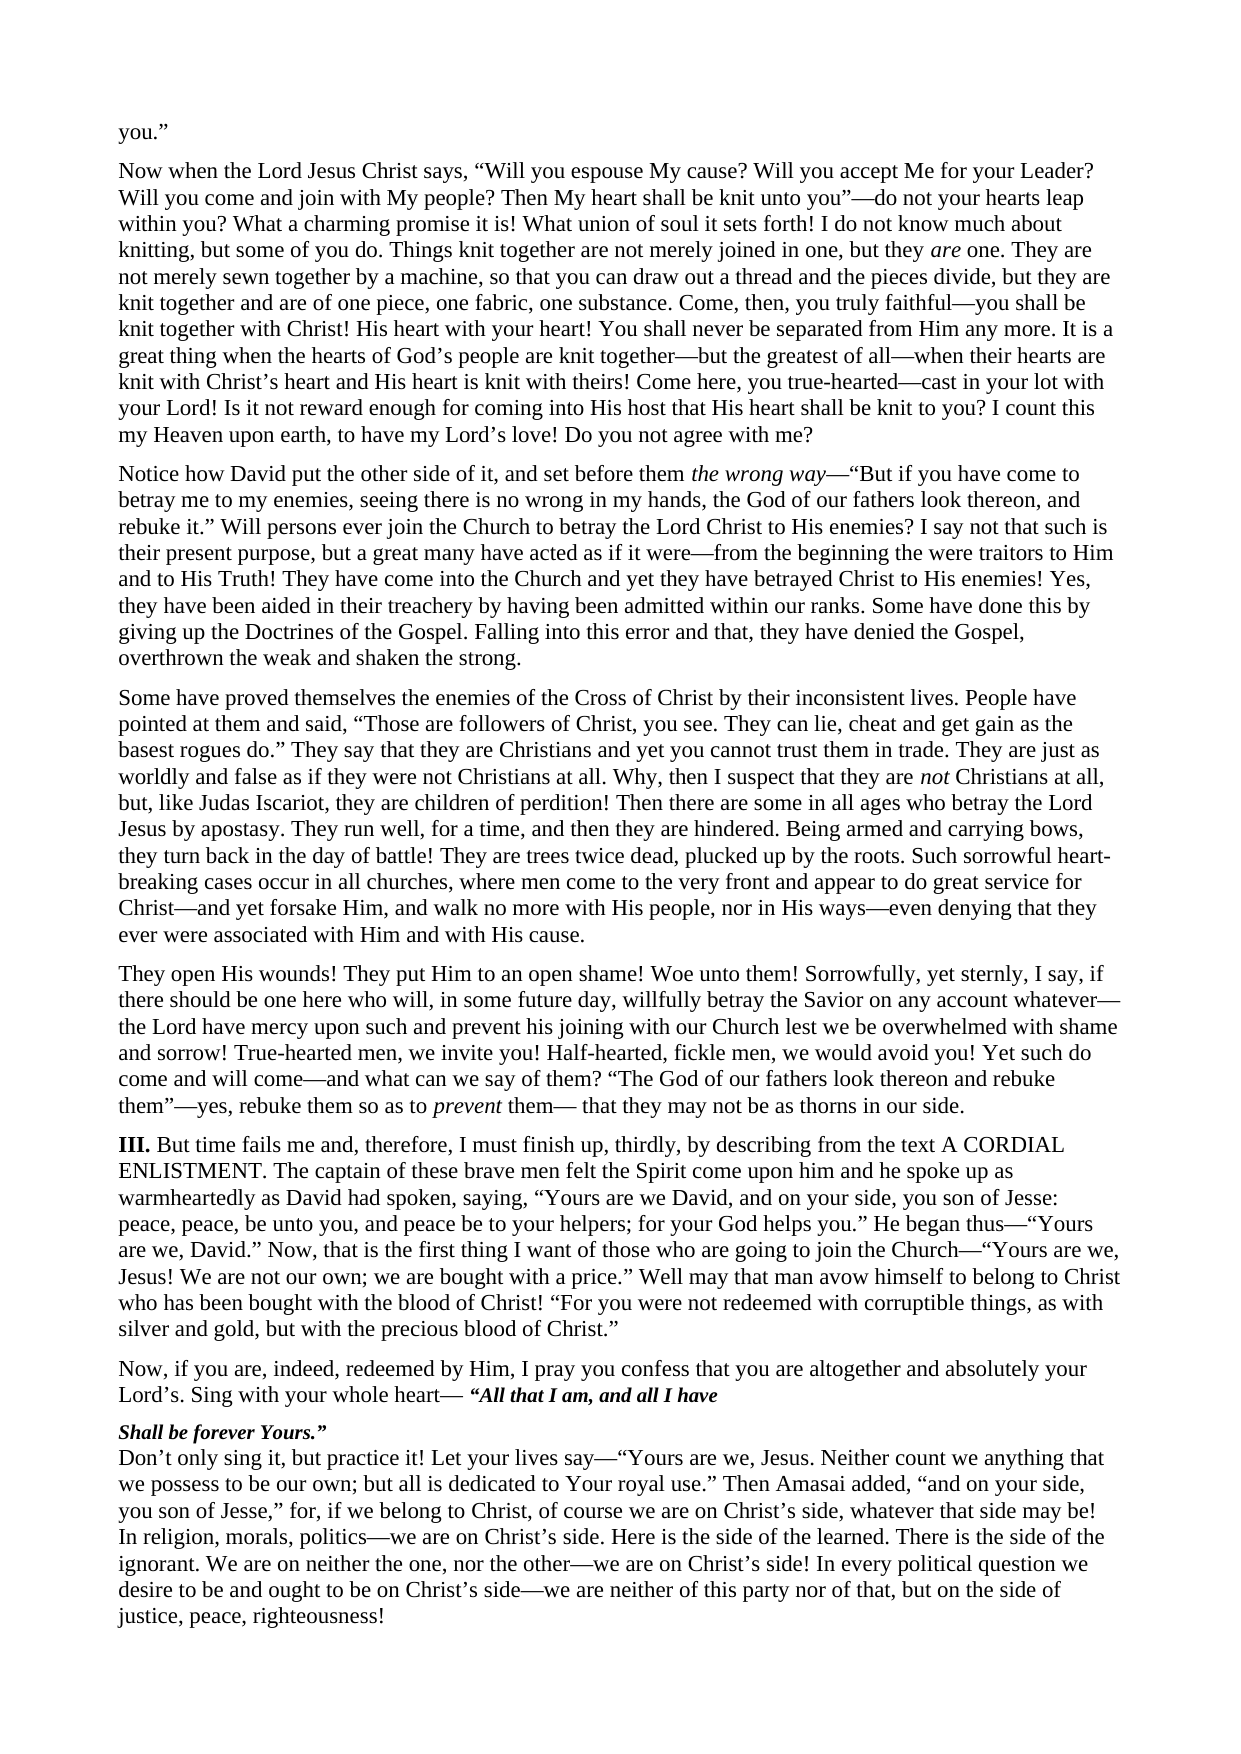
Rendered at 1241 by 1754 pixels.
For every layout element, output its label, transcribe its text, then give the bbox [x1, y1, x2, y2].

text Notice how David put the other side of it, and set before them the wrong way—“But if you have come to betray me to my enemies, seeing there is no wrong in my hands, the God of our fathers look thereon, and rebuke it.” Will persons ever join the Church to betray the Lord Christ to His enemies? I say not that such is their present purpose, but a great many have acted as if it were—from the beginning the were traitors to Him and to His Truth! They have come into the Church and yet they have betrayed Christ to His enemies! Yes, they have been aided in their treachery by having been admitted within our ranks. Some have done this by giving up the Doctrines of the Gospel. Falling into this error and that, they have denied the Gospel, overthrown the weak and shaken the strong. [118, 460, 1122, 671]
text Now, if you are, indeed, redeemed by Him, I pray you confess that you are altogether and absolutely your Lord’s. Sing with your whole heart— “All that I am, and all I have [118, 1354, 1122, 1407]
text Some have proved themselves the enemies of the Cross of Christ by their inconsistent lives. People have pointed at them and said, “Those are followers of Christ, you see. They can lie, cheat and get gain as the basest rogues do.” They say that they are Christians and yet you cannot trust them in trade. They are just as worldly and false as if they were not Christians at all. Why, then I suspect that they are not Christians at all, but, like Judas Iscariot, they are children of perdition! Then there are some in all ages who betray the Lord Jesus by apostasy. They run well, for a time, and then they are hindered. Being armed and carrying bows, they turn back in the day of battle! They are trees twice dead, plucked up by the roots. Such sorrowful heart-breaking cases occur in all churches, where men come to the very front and appear to do great service for Christ—and yet forsake Him, and walk no more with His people, nor in His ways—even denying that they ever were associated with Him and with His cause. [118, 684, 1122, 947]
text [118, 118, 1122, 144]
text They open His wounds! They put Him to an open shame! Woe unto them! Sorrowfully, yet sternly, I say, if there should be one here who will, in some future day, willfully betray the Savior on any account whatever— the Lord have mercy upon such and prevent his joining with our Church lest we be overwhelmed with shame and sorrow! True-hearted men, we invite you! Half-hearted, fickle men, we would avoid you! Yet such do come and will come—and what can we say of them? “The God of our fathers look thereon and rebuke them”—yes, rebuke them so as to prevent them— that they may not be as thorns in our side. [118, 960, 1122, 1118]
text Now when the Lord Jesus Christ says, “Will you espouse My cause? Will you accept Me for your Leader? Will you come and join with My people? Then My heart shall be knit unto you”—do not your hearts leap within you? What a charming promise it is! What union of soul it sets forth! I do not know much about knitting, but some of you do. Things knit together are not merely joined in one, but they are one. They are not merely sewn together by a machine, so that you can draw out a thread and the pieces divide, but they are knit together and are of one piece, one fabric, one substance. Come, then, you truly faithful—you shall be knit together with Christ! His heart with your heart! You shall never be separated from Him any more. It is a great thing when the hearts of God’s people are knit together—but the greatest of all—when their hearts are knit with Christ’s heart and His heart is knit with theirs! Come here, you true-hearted—cast in your lot with your Lord! Is it not reward enough for coming into His host that His heart shall be knit to you? I count this my Heaven upon earth, to have my Lord’s love! Do you not agree with me? [118, 157, 1122, 447]
text III. But time fails me and, therefore, I must finish up, thirdly, by describing from the text A CORDIAL ENLISTMENT. The captain of these brave men felt the Spirit come upon him and he spoke up as warmheartedly as David had spoken, saying, “Yours are we David, and on your side, you son of Jesse: peace, peace, be unto you, and peace be to your helpers; for your God helps you.” He began thus—“Yours are we, David.” Now, that is the first thing I want of those who are going to join the Church—“Yours are we, Jesus! We are not our own; we are bought with a price.” Well may that man avow himself to belong to Christ who has been bought with the blood of Christ! “For you were not redeemed with corruptible things, as with silver and gold, but with the precious blood of Christ.” [118, 1131, 1122, 1342]
text Shall be forever Yours.” Don’t only sing it, but practice it! Let your lives say—“Yours are we, Jesus. Neither count we anything that we possess to be our own; but all is dedicated to Your royal use.” Then Amasai added, “and on your side, you son of Jesse,” for, if we belong to Christ, of course we are on Christ’s side, whatever that side may be! In religion, morals, politics—we are on Christ’s side. Here is the side of the learned. There is the side of the ignorant. We are on neither the one, nor the other—we are on Christ’s side! In every political question we desire to be and ought to be on Christ’s side—we are neither of this party nor of that, but on the side of justice, peace, righteousness! [118, 1420, 1122, 1629]
